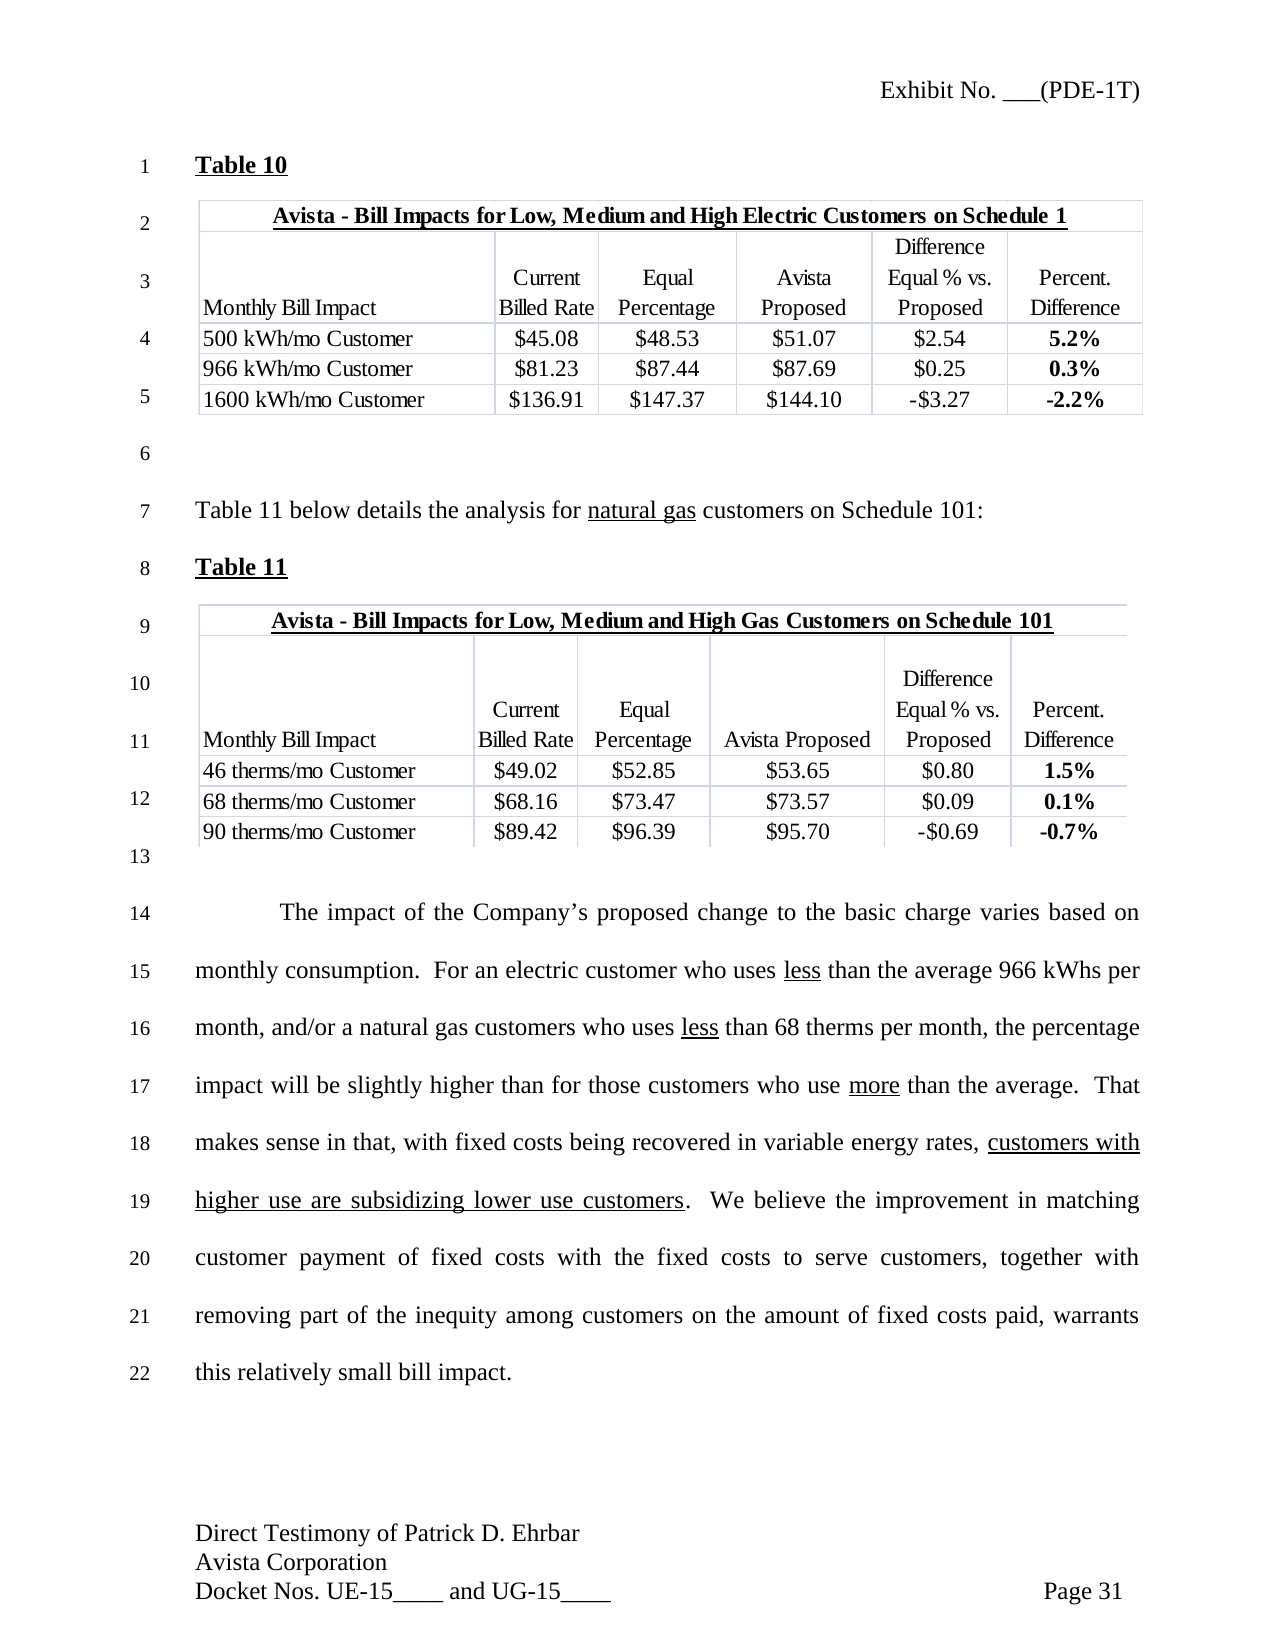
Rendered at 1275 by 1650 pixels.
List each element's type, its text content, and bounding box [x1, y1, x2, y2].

text Table 11 below details the analysis for natural gas customers on Schedule 101: [195, 495, 1140, 524]
text Table 10 [195, 150, 1140, 179]
text The impact of the Company’s proposed change to the basic charge varies based on monthly consumption. For an electric customer who uses less than the average 966 kWhs per month, and/or a natural gas customers who uses less than 68 therms per month, the percentage impact will be slightly higher than for those customers who use more than the average. That makes sense in that, with fixed costs being recovered in variable energy rates, customers with higher use are subsidizing lower use customers. We believe the improvement in matching customer payment of fixed costs with the fixed costs to serve customers, together with removing part of the inequity among customers on the amount of fixed costs paid, warrants this relatively small bill impact. [195, 897, 1140, 1386]
text Table 11 [195, 552, 1140, 581]
